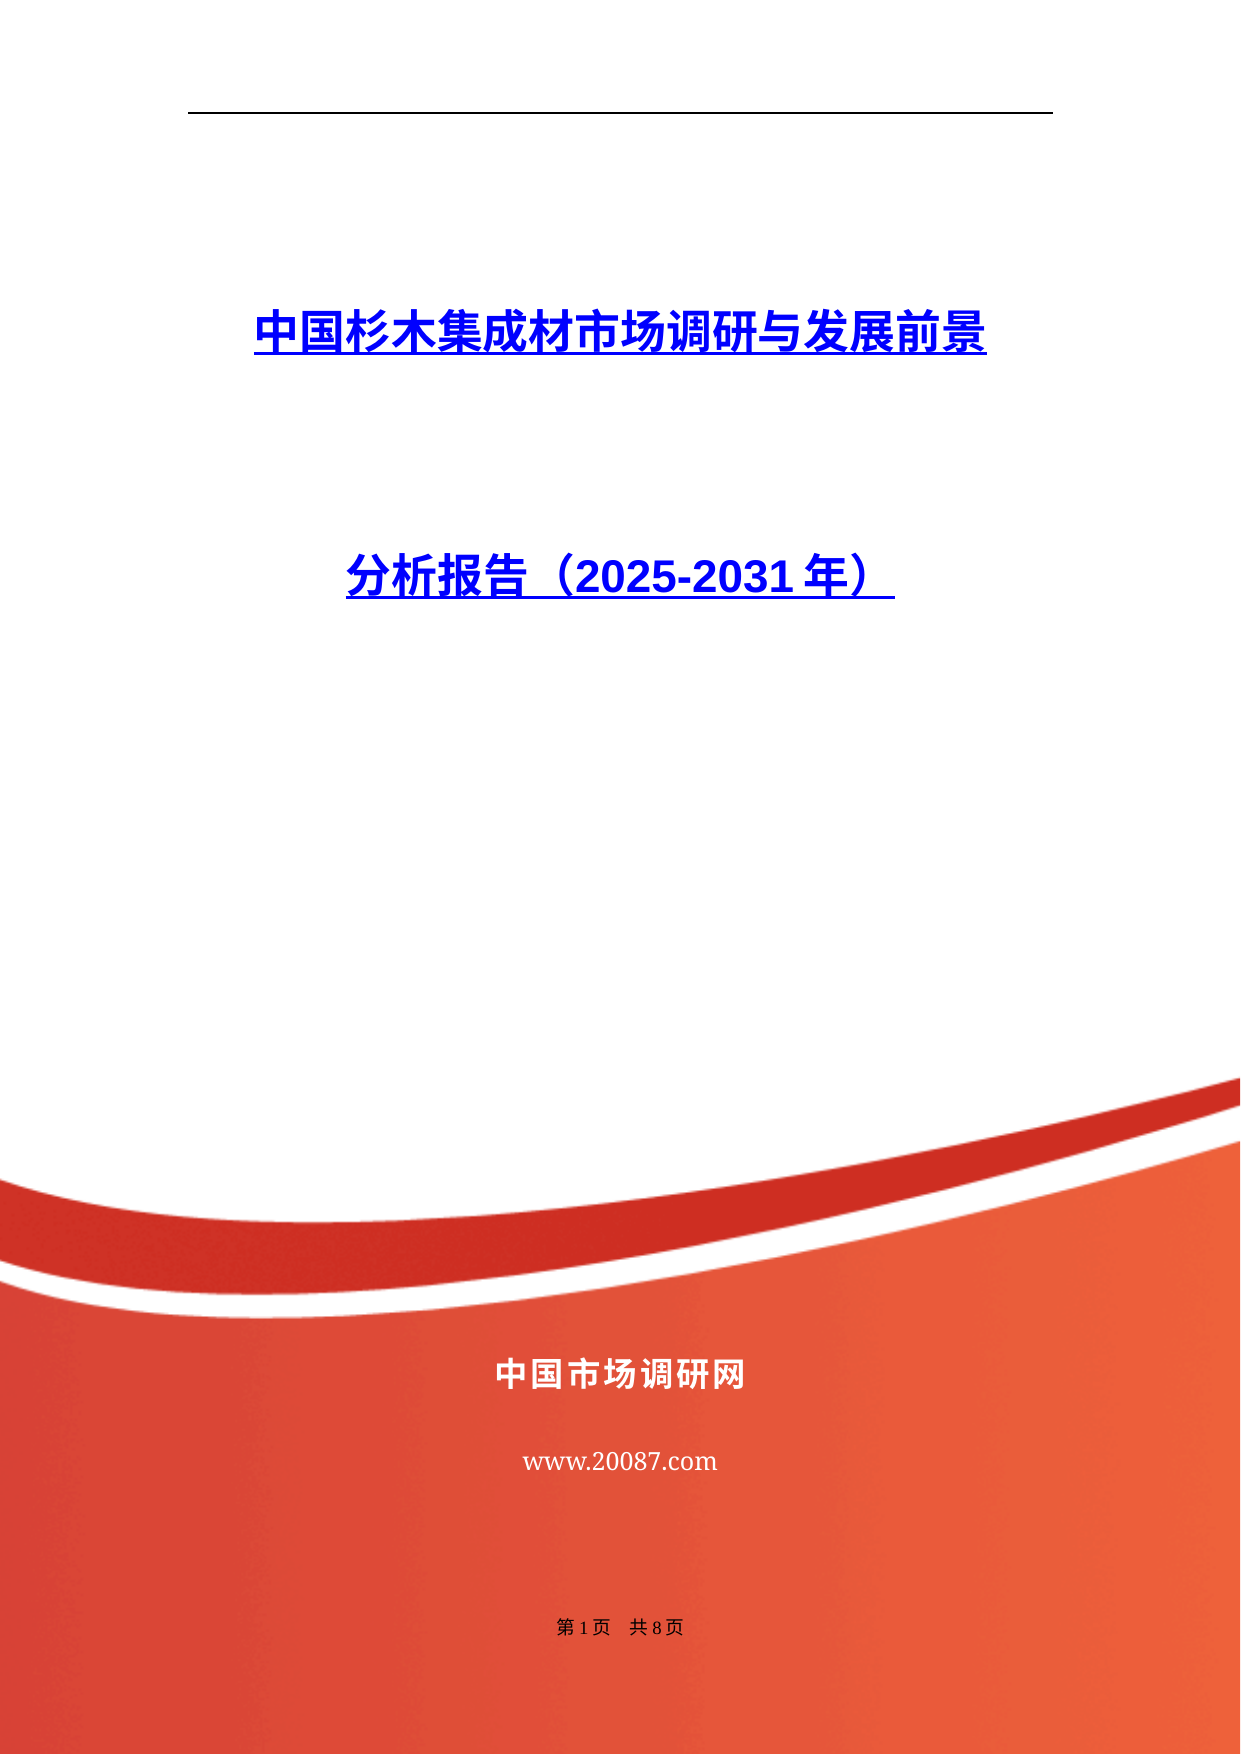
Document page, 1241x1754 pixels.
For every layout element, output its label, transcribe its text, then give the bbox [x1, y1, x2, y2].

subtitle 中国市场调研网 [187, 1339, 1053, 1404]
text www.20087.com [187, 1428, 1053, 1493]
picture [0, 1006, 1241, 1754]
table_header 中国杉木集成材市场调研与发展前景分析报告（2025-2031年） [188, 207, 1053, 773]
